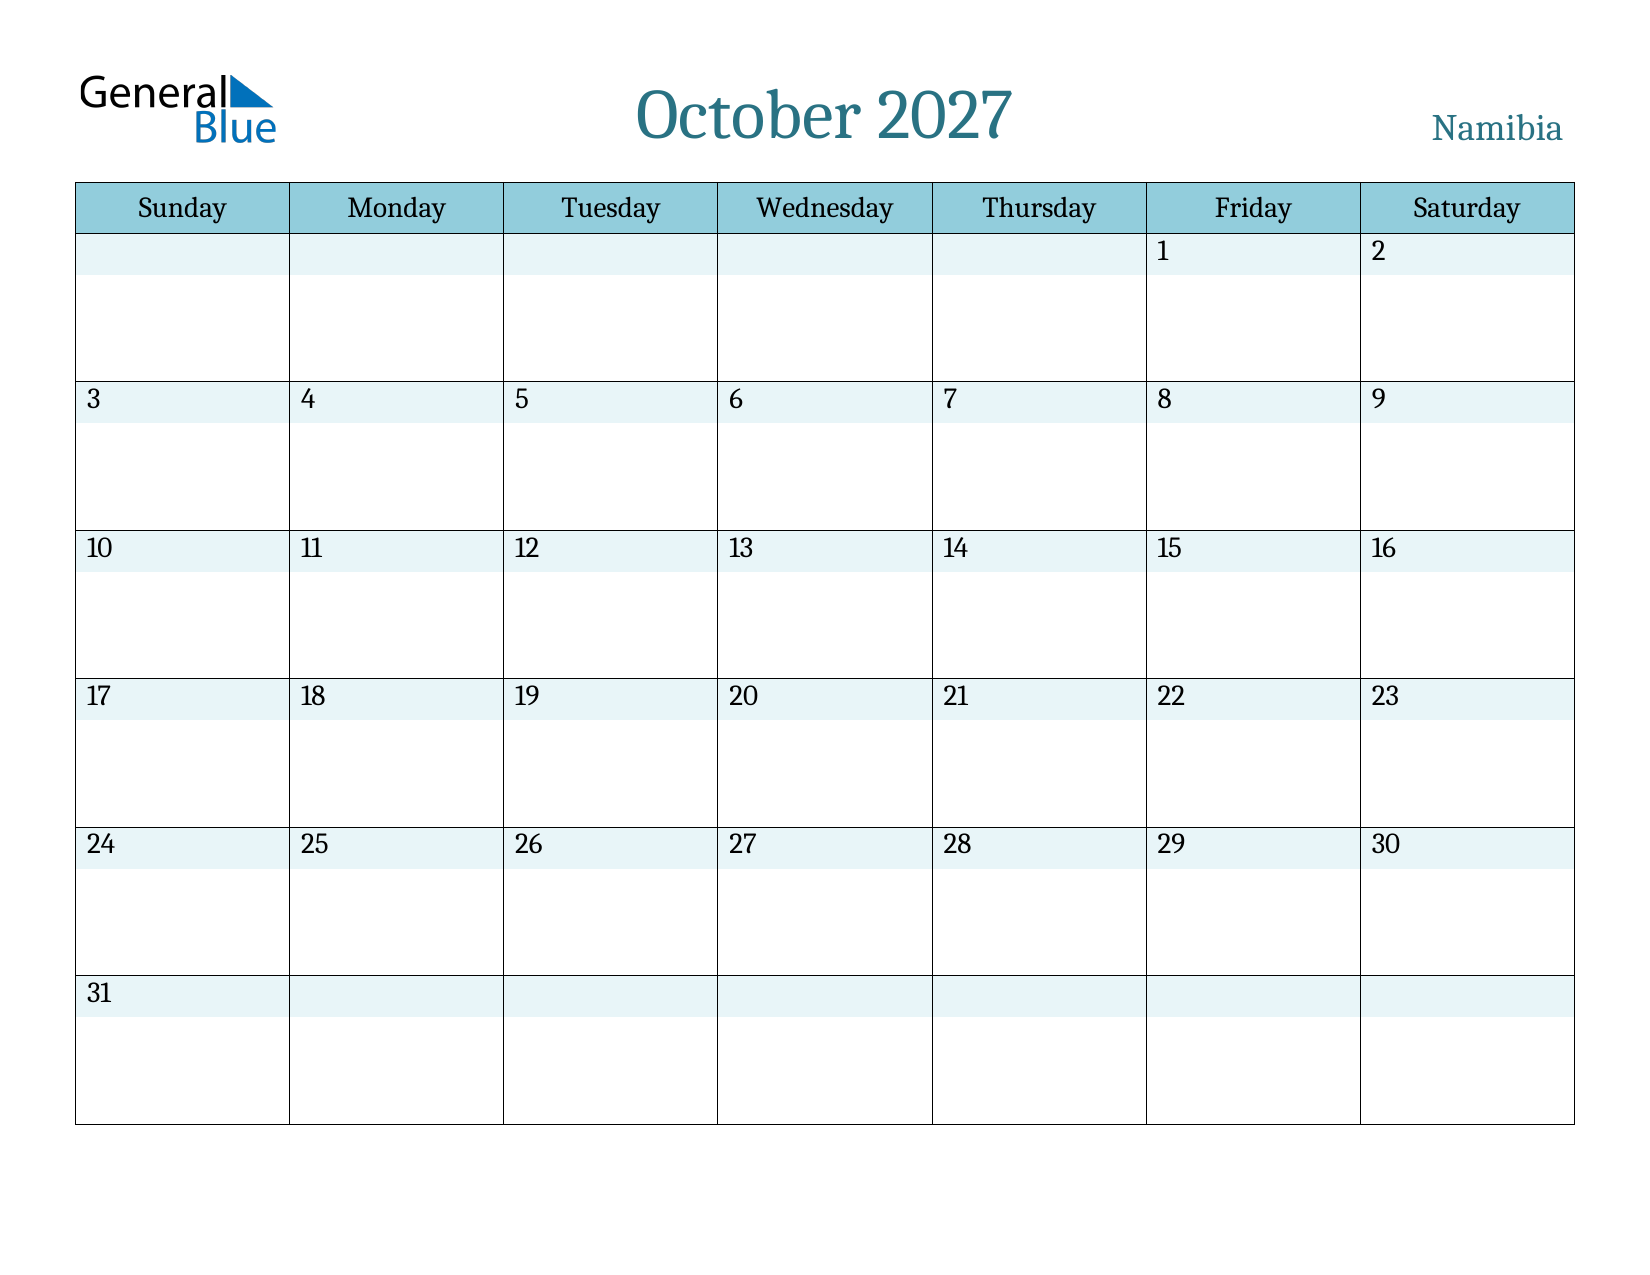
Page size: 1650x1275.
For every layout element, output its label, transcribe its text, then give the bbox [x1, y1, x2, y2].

table_cell Thursday [933, 183, 1146, 233]
table_cell [933, 234, 1146, 275]
table_cell 28 [933, 828, 1146, 869]
table_cell [504, 234, 717, 275]
table_cell 20 [718, 679, 932, 720]
table_cell [504, 275, 717, 381]
table_cell [933, 720, 1146, 827]
table_cell [290, 275, 503, 381]
table_cell [290, 423, 503, 530]
table_cell [718, 720, 932, 827]
table_cell 22 [1147, 679, 1360, 720]
table_cell 16 [1361, 531, 1574, 572]
table_cell [1361, 720, 1574, 827]
table_cell [718, 572, 932, 678]
table_cell [718, 1017, 932, 1123]
table_cell 2 [1361, 234, 1574, 275]
table_cell [1147, 976, 1360, 1017]
table_cell [290, 572, 503, 678]
table_cell [933, 976, 1146, 1017]
table_cell [504, 869, 717, 975]
table_cell Tuesday [504, 183, 717, 233]
table_cell 19 [504, 679, 717, 720]
table_cell 30 [1361, 828, 1574, 869]
table_cell [1147, 572, 1360, 678]
table_cell 14 [933, 531, 1146, 572]
table_cell [1361, 976, 1574, 1017]
table_cell 12 [504, 531, 717, 572]
table_cell [76, 275, 289, 381]
table_cell 24 [76, 828, 289, 869]
table_cell [933, 1017, 1146, 1123]
table_cell 3 [76, 382, 289, 423]
table_cell [76, 423, 289, 530]
table_header Namibia [1146, 75, 1574, 182]
picture [80, 75, 276, 143]
table_cell 18 [290, 679, 503, 720]
table_cell [718, 976, 932, 1017]
table_cell 26 [504, 828, 717, 869]
table_cell [504, 720, 717, 827]
table_cell [1147, 1017, 1360, 1123]
table_cell [290, 234, 503, 275]
table_cell [504, 1017, 717, 1123]
table_cell [76, 720, 289, 827]
table_cell 27 [718, 828, 932, 869]
table_cell [504, 572, 717, 678]
table_cell [718, 275, 932, 381]
table_header [76, 75, 503, 182]
table_cell [933, 275, 1146, 381]
table_cell 1 [1147, 234, 1360, 275]
table_cell Wednesday [718, 183, 932, 233]
table_cell 6 [718, 382, 932, 423]
table_cell [290, 720, 503, 827]
table_cell [1361, 572, 1574, 678]
table_cell [933, 572, 1146, 678]
table_cell Monday [290, 183, 503, 233]
table_cell [1147, 275, 1360, 381]
table_cell [76, 869, 289, 975]
table_cell 21 [933, 679, 1146, 720]
table_cell 13 [718, 531, 932, 572]
table_cell [76, 1017, 289, 1123]
table_cell 17 [76, 679, 289, 720]
table_cell 29 [1147, 828, 1360, 869]
table_cell 25 [290, 828, 503, 869]
table_cell 9 [1361, 382, 1574, 423]
table_cell [718, 423, 932, 530]
table_cell [1147, 423, 1360, 530]
table_cell [290, 869, 503, 975]
table_cell 15 [1147, 531, 1360, 572]
table_cell [76, 234, 289, 275]
table_cell 7 [933, 382, 1146, 423]
table_cell [1147, 720, 1360, 827]
table_cell 10 [76, 531, 289, 572]
table_cell 23 [1361, 679, 1574, 720]
table_cell Sunday [76, 183, 289, 233]
table_cell [1361, 1017, 1574, 1123]
table_cell [290, 1017, 503, 1123]
table_cell [504, 976, 717, 1017]
table_cell 31 [76, 976, 289, 1017]
table_cell 5 [504, 382, 717, 423]
table_cell [1361, 275, 1574, 381]
table_cell [1361, 423, 1574, 530]
table_cell [718, 869, 932, 975]
table_cell 11 [290, 531, 503, 572]
table_cell [76, 572, 289, 678]
table_cell [933, 423, 1146, 530]
table_cell 8 [1147, 382, 1360, 423]
table_cell [1147, 869, 1360, 975]
table_cell [504, 423, 717, 530]
table_cell Friday [1147, 183, 1360, 233]
table_header October 2027 [504, 75, 1146, 182]
table_cell 4 [290, 382, 503, 423]
table_cell Saturday [1361, 183, 1574, 233]
table_cell [933, 869, 1146, 975]
table_cell [1361, 869, 1574, 975]
table_cell [290, 976, 503, 1017]
table_cell [718, 234, 932, 275]
